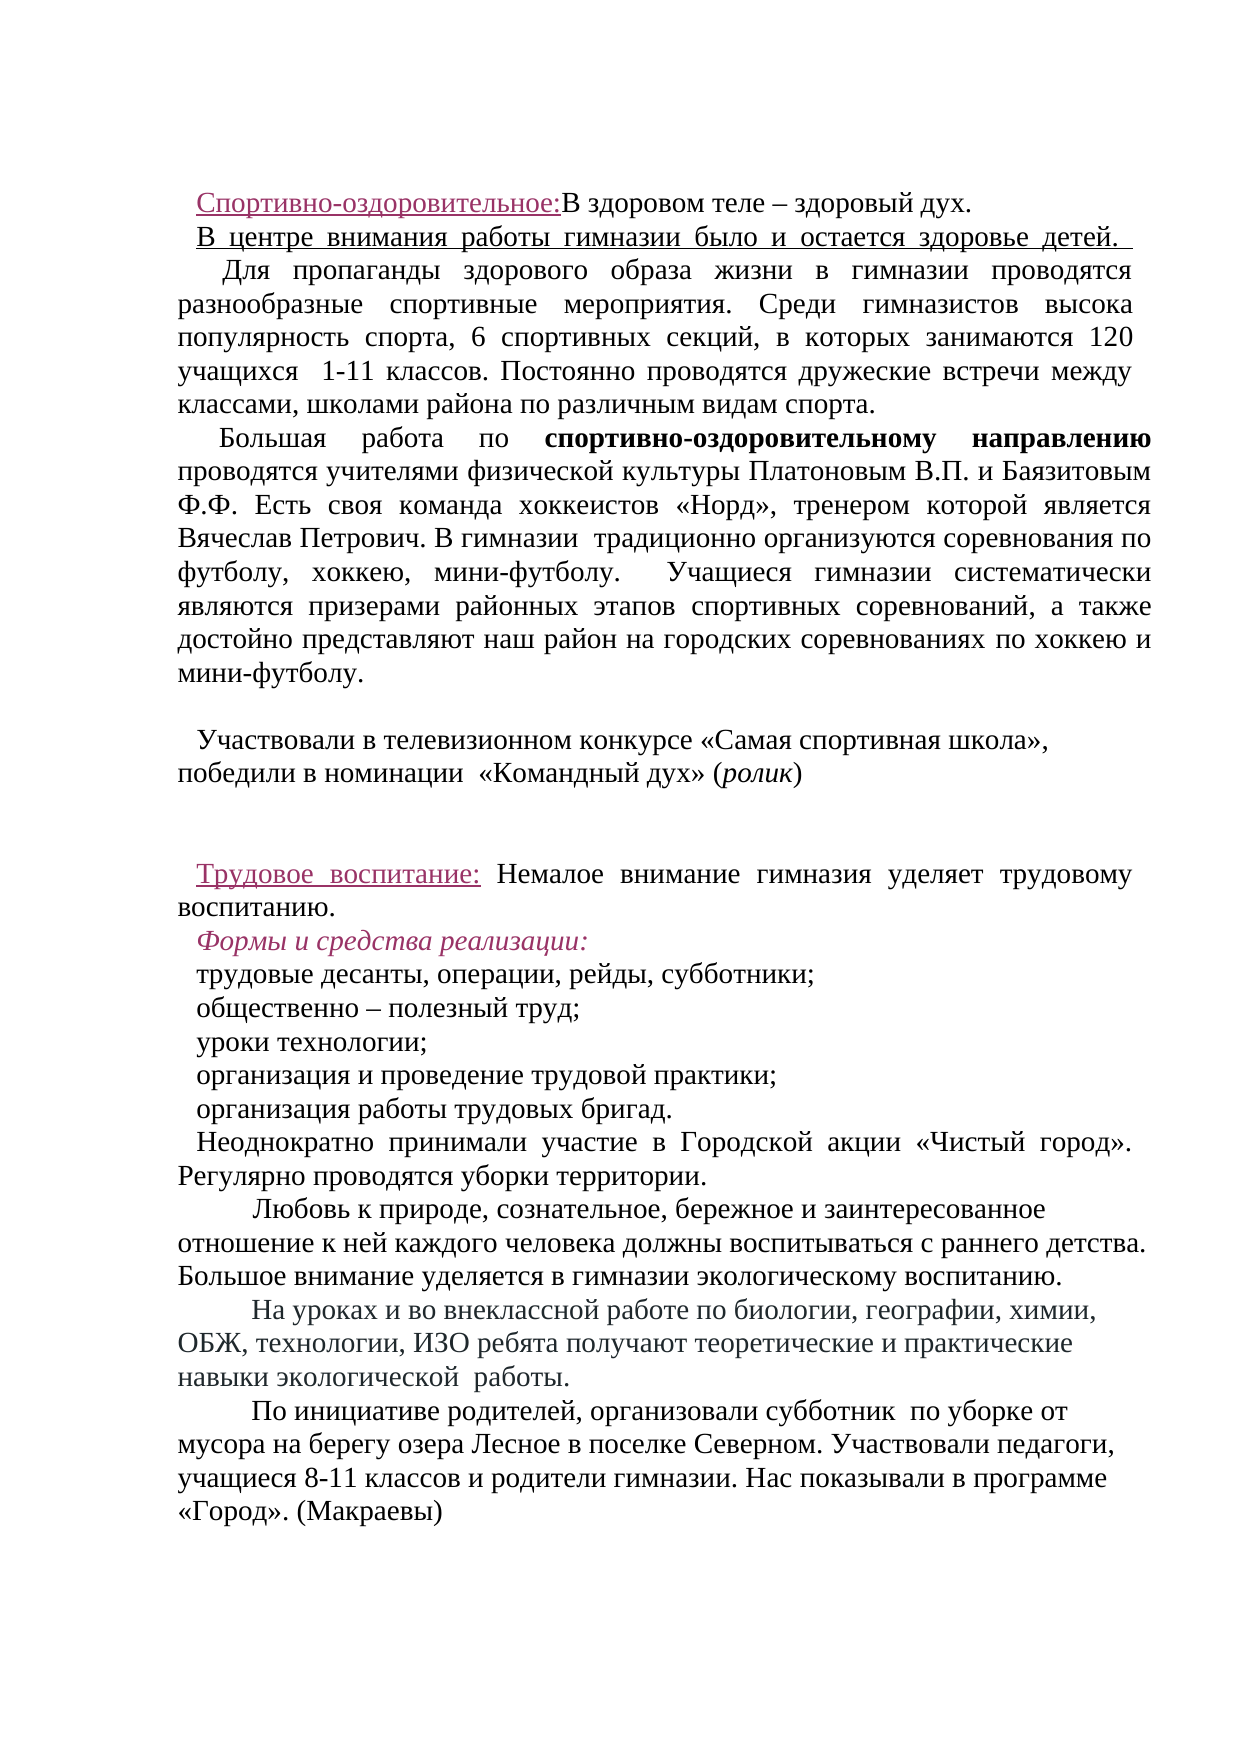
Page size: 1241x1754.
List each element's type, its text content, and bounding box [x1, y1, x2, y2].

text общественно – полезный труд; [177, 990, 1133, 1024]
text Большая работа по спортивно-оздоровительному направлению проводятся учителями физической культуры Платоновым В.П. и Баязитовым Ф.Ф. Есть своя команда хоккеистов «Норд», тренером которой является Вячеслав Петрович. В гимназии традиционно организуются соревнования по футболу, хоккею, мини-футболу. Учащиеся гимназии систематически являются призерами районных этапов спортивных соревнований, а также достойно представляют наш район на городских соревнованиях по хоккею и мини-футболу. [177, 420, 1152, 688]
text На уроках и во внеклассной работе по биологии, географии, химии, ОБЖ, технологии, ИЗО ребята получают теоретические и практические навыки экологической работы. [177, 1292, 1152, 1393]
text Спортивно-оздоровительное:В здоровом теле – здоровый дух. [177, 185, 1133, 219]
text Трудовое воспитание: Немалое внимание гимназия уделяет трудовому воспитанию. [177, 856, 1133, 923]
text уроки технологии; [177, 1024, 1133, 1057]
text трудовые десанты, операции, рейды, субботники; [177, 957, 1133, 990]
text По инициативе родителей, организовали субботник по уборке от мусора на берегу озера Лесное в поселке Северном. Участвовали педагоги, учащиеся 8-11 классов и родители гимназии. Нас показывали в программе «Город». (Макраевы) [177, 1393, 1152, 1527]
text Неоднократно принимали участие в Городской акции «Чистый город». Регулярно проводятся уборки территории. [177, 1124, 1133, 1191]
text организация и проведение трудовой практики; [177, 1057, 1133, 1091]
text Большое внимание уделяется в гимназии экологическому воспитанию. [177, 1258, 1152, 1292]
text Участвовали в телевизионном конкурсе «Самая спортивная школа», победили в номинации «Командный дух» (ролик) [177, 722, 1152, 789]
text В центре внимания работы гимназии было и остается здоровье детей. Для пропаганды здорового образа жизни в гимназии проводятся разнообразные спортивные мероприятия. Среди гимназистов высока популярность спорта, 6 спортивных секций, в которых занимаются 120 учащихся 1-11 классов. Постоянно проводятся дружеские встречи между классами, школами района по различным видам спорта. [177, 219, 1133, 420]
text Любовь к природе, сознательное, бережное и заинтересованное отношение к ней каждого человека должны воспитываться с раннего детства. [177, 1191, 1152, 1258]
text организация работы трудовых бригад. [177, 1091, 1133, 1124]
text Формы и средства реализации: [177, 923, 1133, 957]
